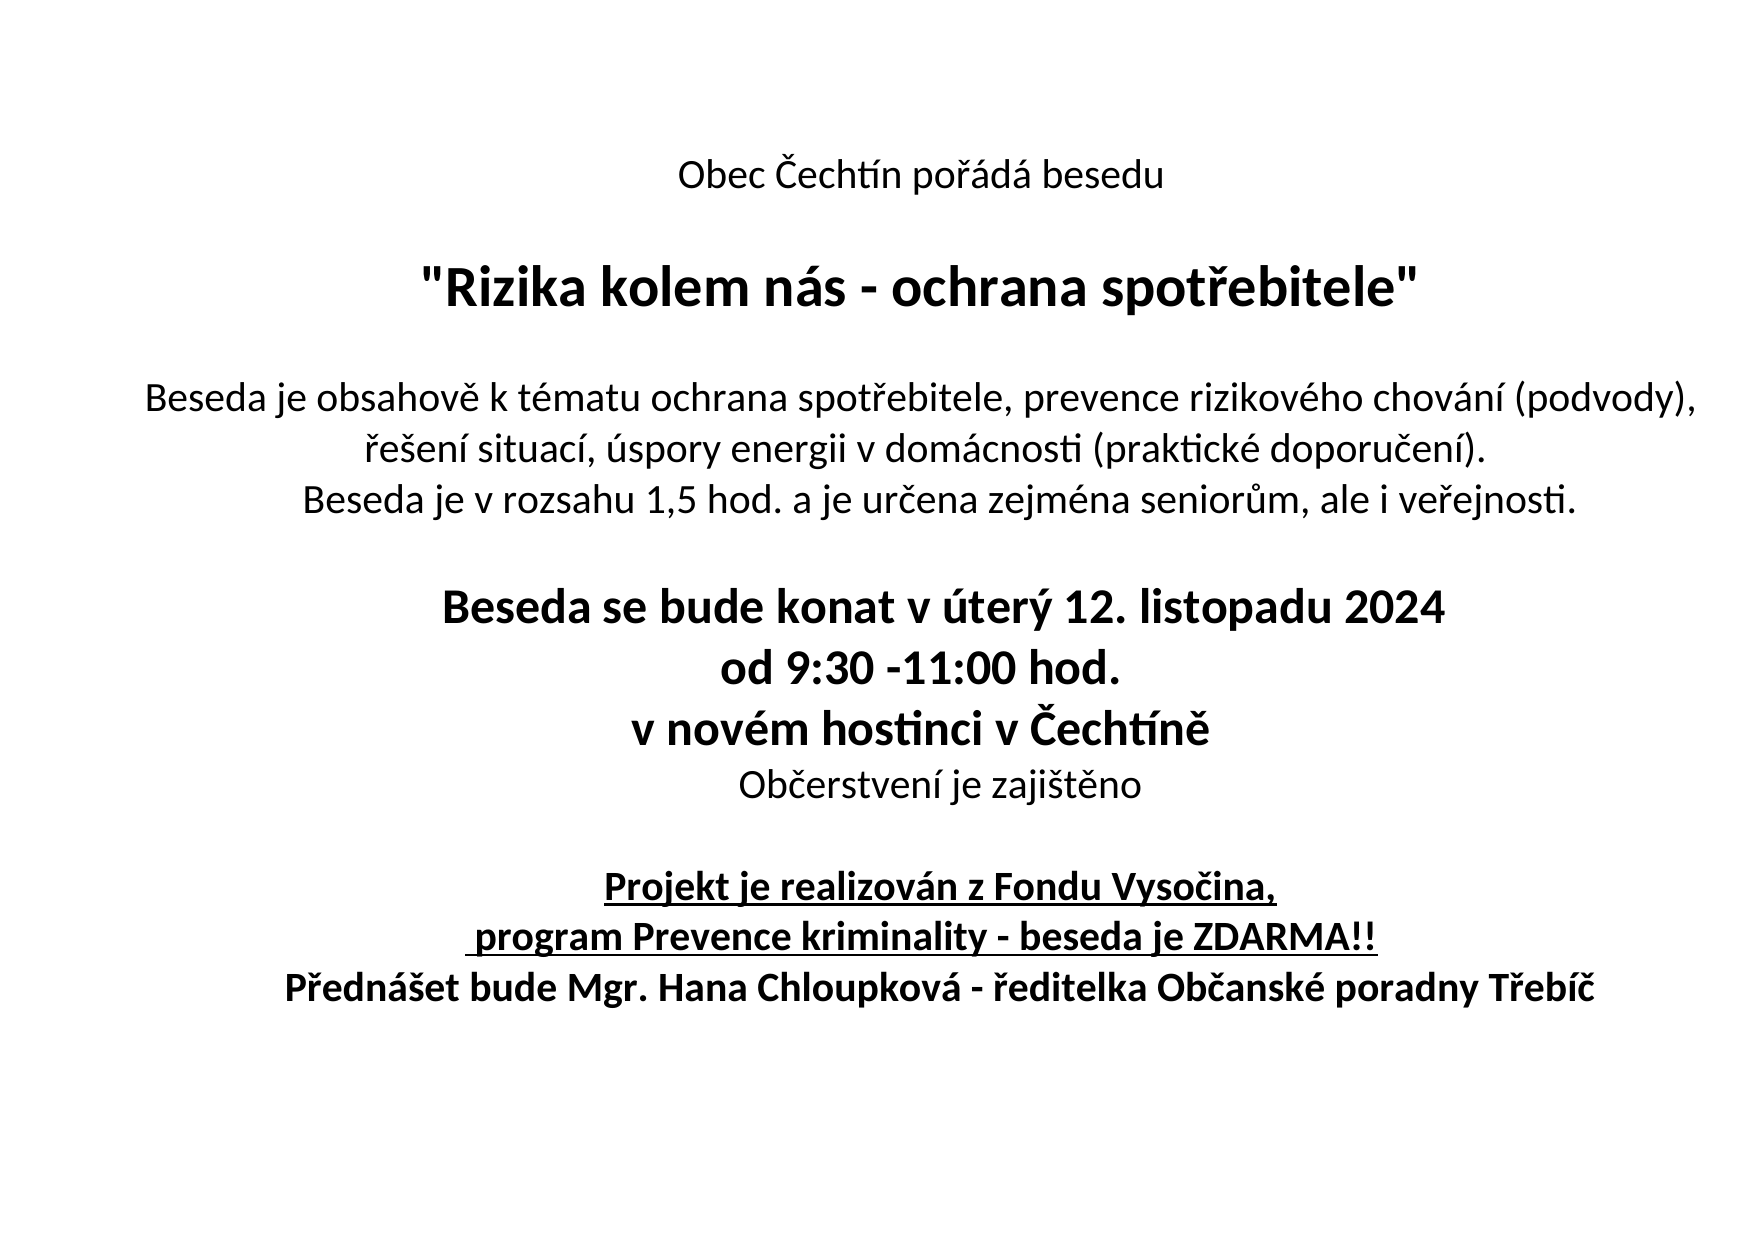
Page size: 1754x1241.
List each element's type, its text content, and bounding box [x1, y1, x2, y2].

text Beseda se bude konat v úterý 12. listopadu 2024 [89, 575, 1754, 636]
text Beseda je v rozsahu 1,5 hod. a je určena zejména seniorům, ale i veřejnosti. [89, 473, 1754, 524]
text Obec Čechtín pořádá besedu [89, 148, 1754, 198]
text "Rizika kolem nás - ochrana spotřebitele" [89, 249, 1754, 321]
text Občerstvení je zajištěno [89, 758, 1754, 809]
text od 9:30 -11:00 hod. [89, 636, 1754, 697]
text program Prevence kriminality - beseda je ZDARMA!! [89, 910, 1754, 961]
text Přednášet bude Mgr. Hana Chloupková - ředitelka Občanské poradny Třebíč [89, 961, 1754, 1012]
text Projekt je realizován z Fondu Vysočina, [89, 859, 1754, 910]
text v novém hostinci v Čechtíně [89, 697, 1754, 758]
text řešení situací, úspory energii v domácnosti (praktické doporučení). [89, 422, 1754, 473]
text Beseda je obsahově k tématu ochrana spotřebitele, prevence rizikového chování (podvody), [89, 371, 1754, 422]
